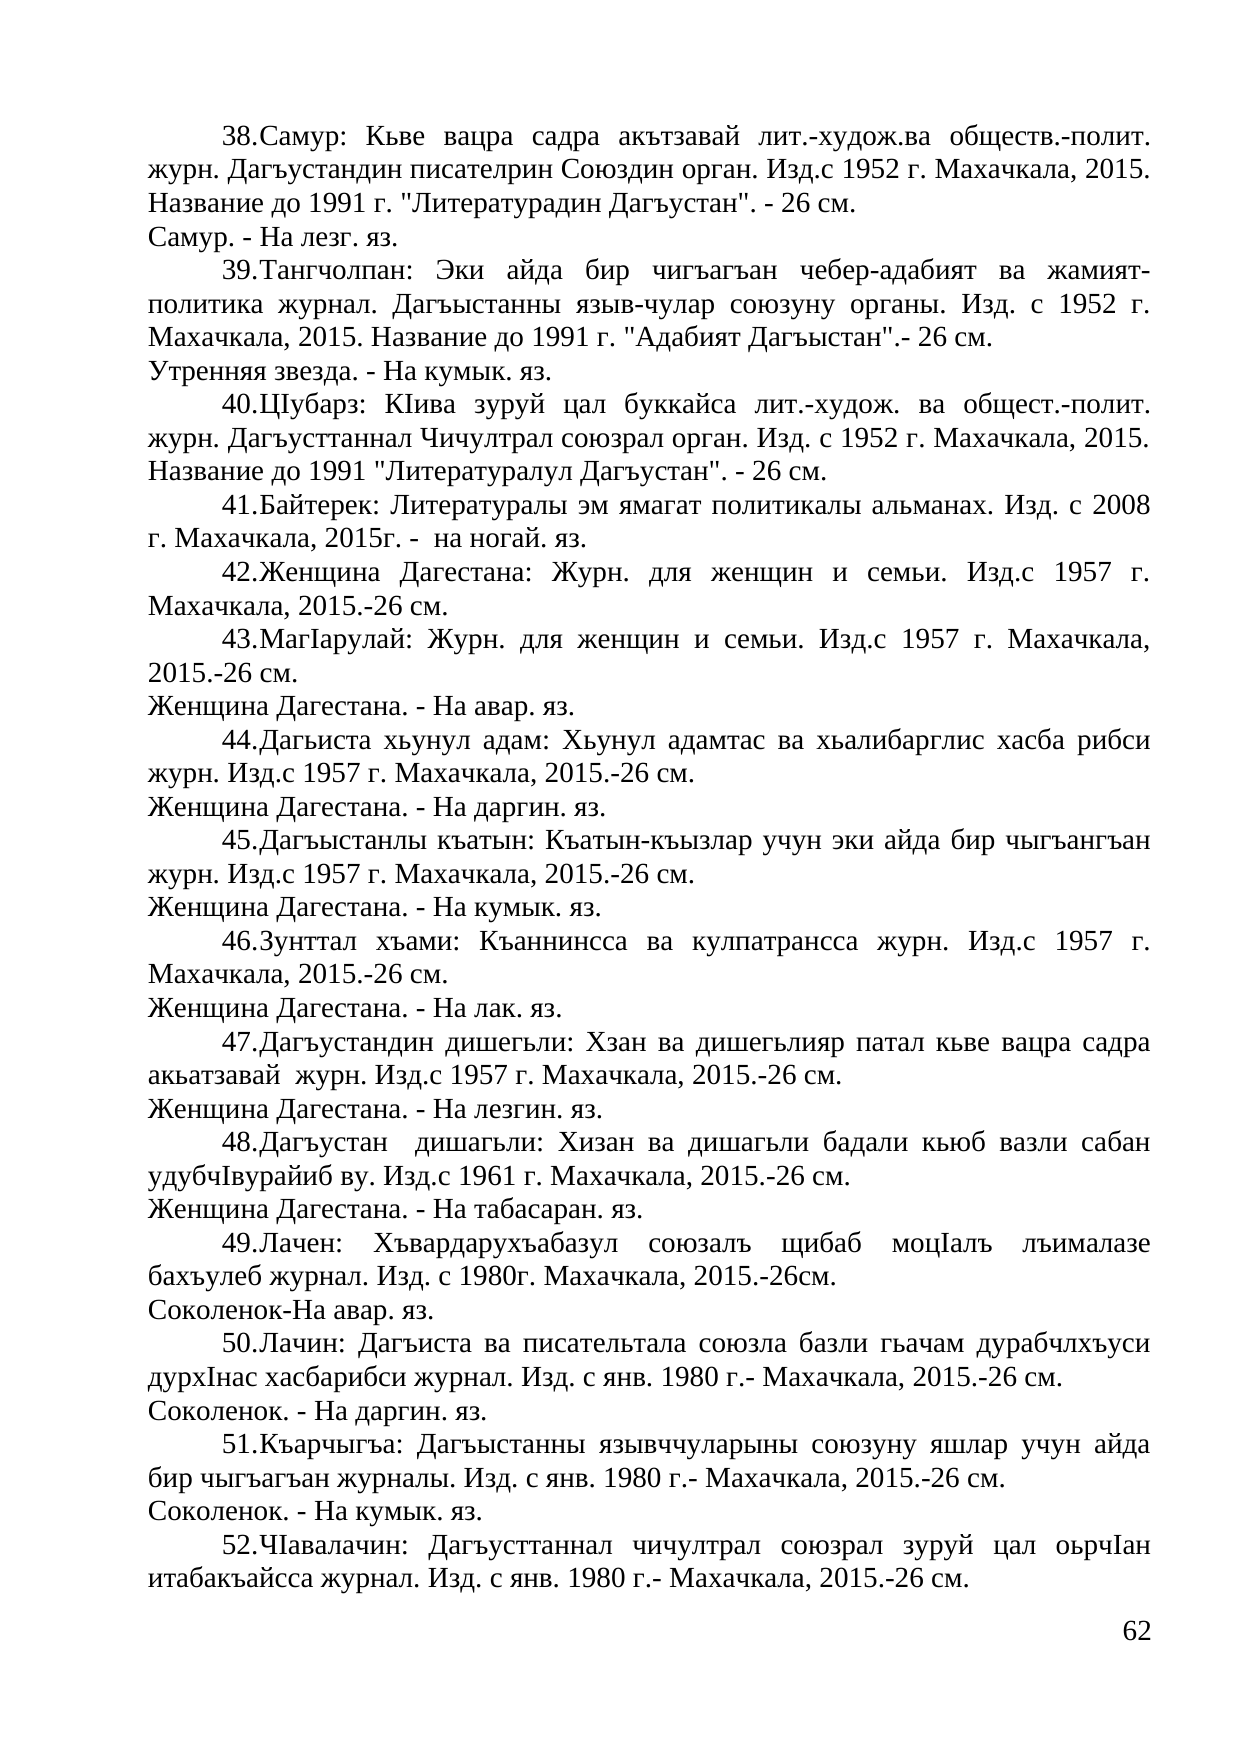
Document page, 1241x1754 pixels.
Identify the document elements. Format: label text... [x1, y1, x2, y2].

text Самур. - На лезг. яз. [148, 219, 1152, 252]
list ЦIубарз: КIива зуруй цал буккайса лит.-худож. ва общест.-полит. журн. Дагъусттаннал Чичултрал союзрал орган. Изд. с 1952 г. Махачкала, 2015. Название до 1991 "Литературалул Дагъустан". - 26 см. [148, 386, 1152, 487]
text Женщина Дагестана. - На даргин. яз. [148, 789, 1152, 822]
text Соколенок. - На кумык. яз. [148, 1493, 1152, 1527]
list Лачин: Дагъиста ва писательтала союзла базли гьачам дурабчлхъуси дурхIнас хасбарибси журнал. Изд. с янв. 1980 г.- Махачкала, 2015.-26 см. [148, 1326, 1152, 1393]
text Женщина Дагестана. - На табасаран. яз. [148, 1191, 1152, 1225]
list Дагъустандин дишегьли: Хзан ва дишегьлияр патал кьве вацра садра акьатзавай журн. Изд.с 1957 г. Махачкала, 2015.-26 см. [148, 1024, 1152, 1091]
list Байтерек: Литературалы эм ямагат политикалы альманах. Изд. с 2008 г. Махачкала, 2015г. - на ногай. яз. [148, 487, 1152, 554]
list Женщина Дагестана: Журн. для женщин и семьи. Изд.с 1957 г. Махачкала, 2015.-26 см. [148, 554, 1152, 621]
text Женщина Дагестана. - На кумык. яз. [148, 889, 1152, 923]
list Дагъустан дишагьли: Хизан ва дишагьли бадали кьюб вазли сабан удубчIвурайиб ву. Изд.с 1961 г. Махачкала, 2015.-26 см. [148, 1124, 1152, 1191]
text Женщина Дагестана. - На лак. яз. [148, 990, 1152, 1024]
list Зунттал хъами: Къаннинсса ва кулпатрансса журн. Изд.с 1957 г. Махачкала, 2015.-26 см. [148, 923, 1152, 990]
text Соколенок-На авар. яз. [148, 1292, 1152, 1326]
text Женщина Дагестана. - На авар. яз. [148, 688, 1152, 722]
list Тангчолпан: Эки айда бир чигъагъан чебер-адабият ва жамият-политика журнал. Дагъыстанны языв-чулар союзуну органы. Изд. с 1952 г. Махачкала, 2015. Название до 1991 г. "Адабият Дагъыстан".- 26 см. [148, 252, 1152, 353]
text Женщина Дагестана. - На лезгин. яз. [148, 1091, 1152, 1124]
text Соколенок. - На даргин. яз. [148, 1393, 1152, 1426]
list Самур: Кьве вацра садра акътзавай лит.-худож.ва обществ.-полит. журн. Дагъустандин писателрин Союздин орган. Изд.с 1952 г. Махачкала, 2015. Название до 1991 г. "Литературадин Дагъустан". - 26 см. [148, 118, 1152, 219]
list Къарчыгъа: Дагъыстанны язывччуларыны союзуну яшлар учун айда бир чыгъагъан журналы. Изд. с янв. 1980 г.- Махачкала, 2015.-26 см. [148, 1426, 1152, 1493]
list Дагьиста хьунул адам: Хьунул адамтас ва хьалибарглис хасба рибси журн. Изд.с 1957 г. Махачкала, 2015.-26 см. [148, 722, 1152, 789]
list Дагъыстанлы къатын: Къатын-къызлар учун эки айда бир чыгъангъан журн. Изд.с 1957 г. Махачкала, 2015.-26 см. [148, 822, 1152, 889]
list ЧIавалачин: Дагъусттаннал чичултрал союзрал зуруй цал оьрчIан итабакъайсса журнал. Изд. с янв. 1980 г.- Махачкала, 2015.-26 см. [148, 1527, 1152, 1594]
text Утренняя звезда. - На кумык. яз. [148, 353, 1152, 386]
list Лачен: Хъвардарухъабазул союзалъ щибаб моцIалъ лъималазе бахъулеб журнал. Изд. с 1980г. Махачкала, 2015.-26см. [148, 1225, 1152, 1292]
list МагIарулай: Журн. для женщин и семьи. Изд.с 1957 г. Махачкала, 2015.-26 см. [148, 621, 1152, 688]
